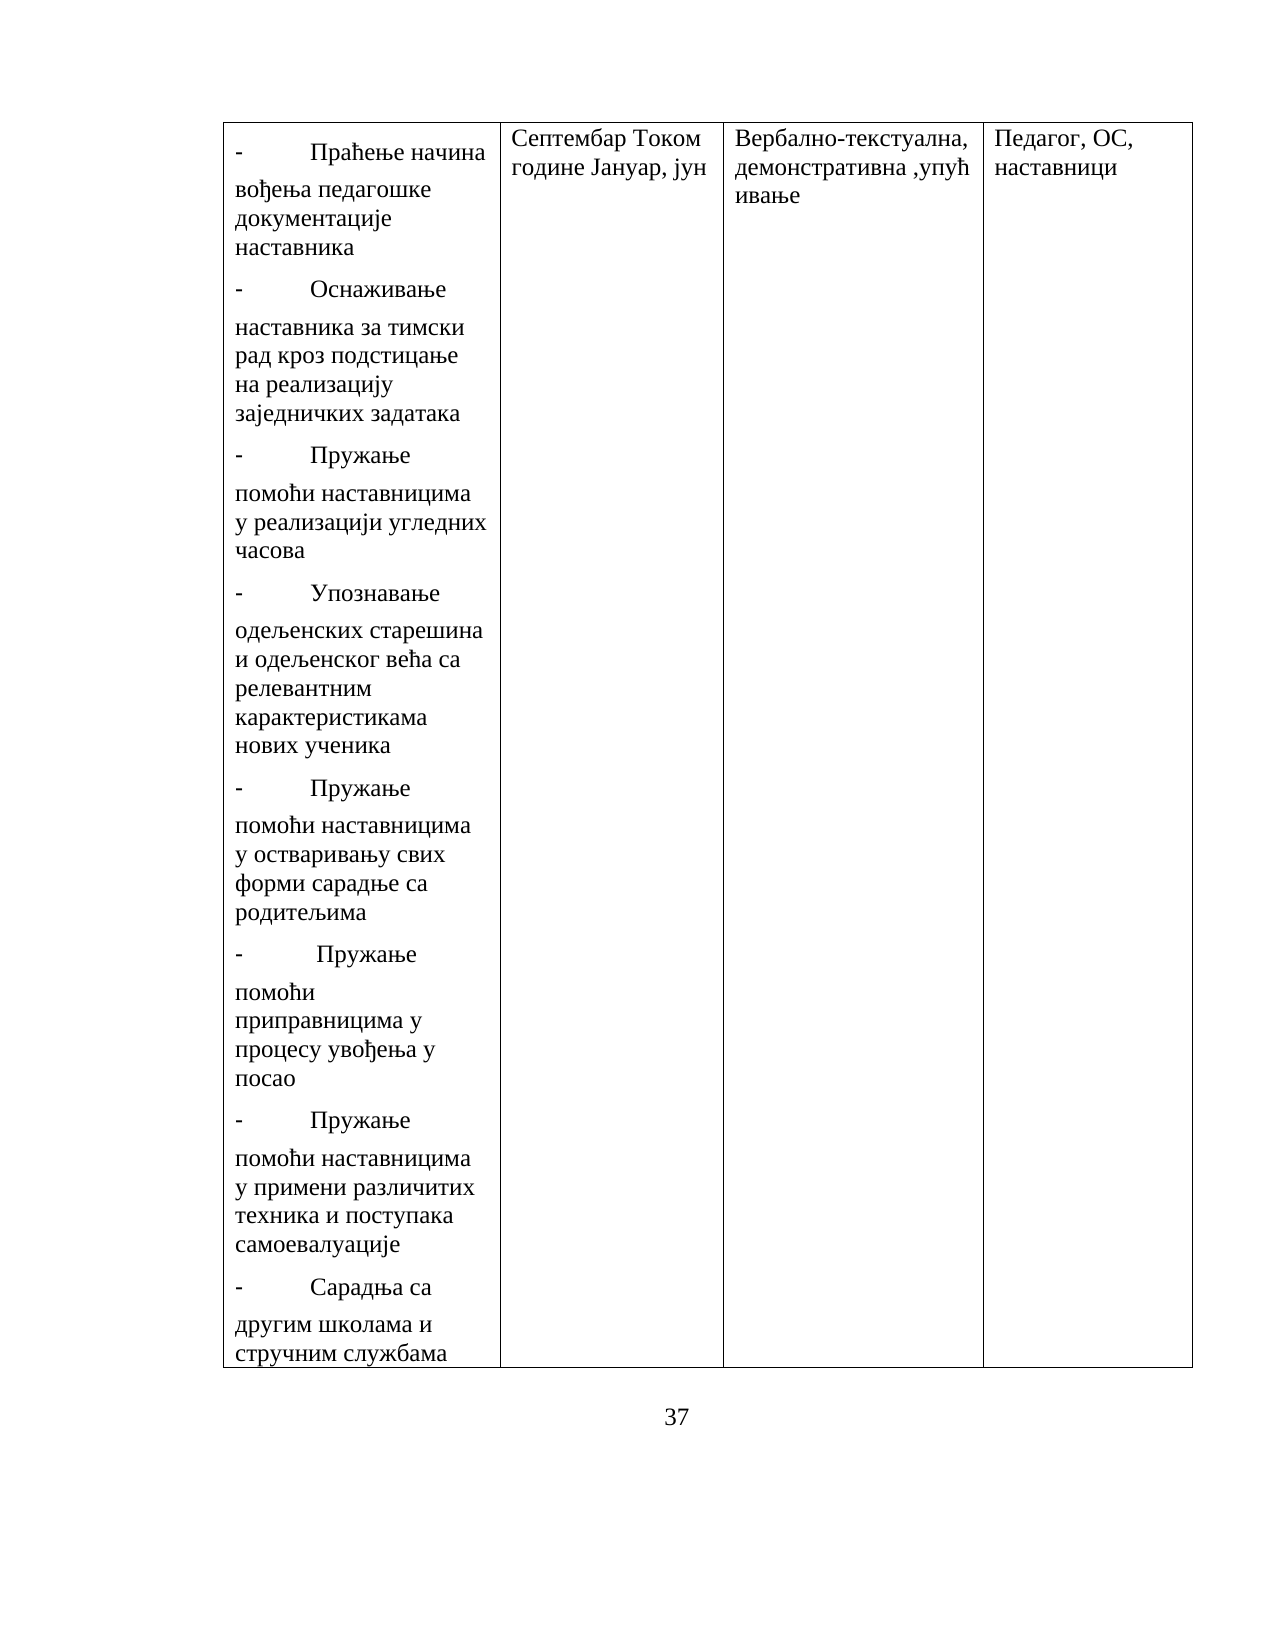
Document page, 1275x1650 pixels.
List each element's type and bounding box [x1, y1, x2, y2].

table_cell [224, 123, 500, 1367]
table_cell [724, 123, 983, 1367]
table_cell [984, 123, 1192, 1367]
table_cell [501, 123, 723, 1367]
